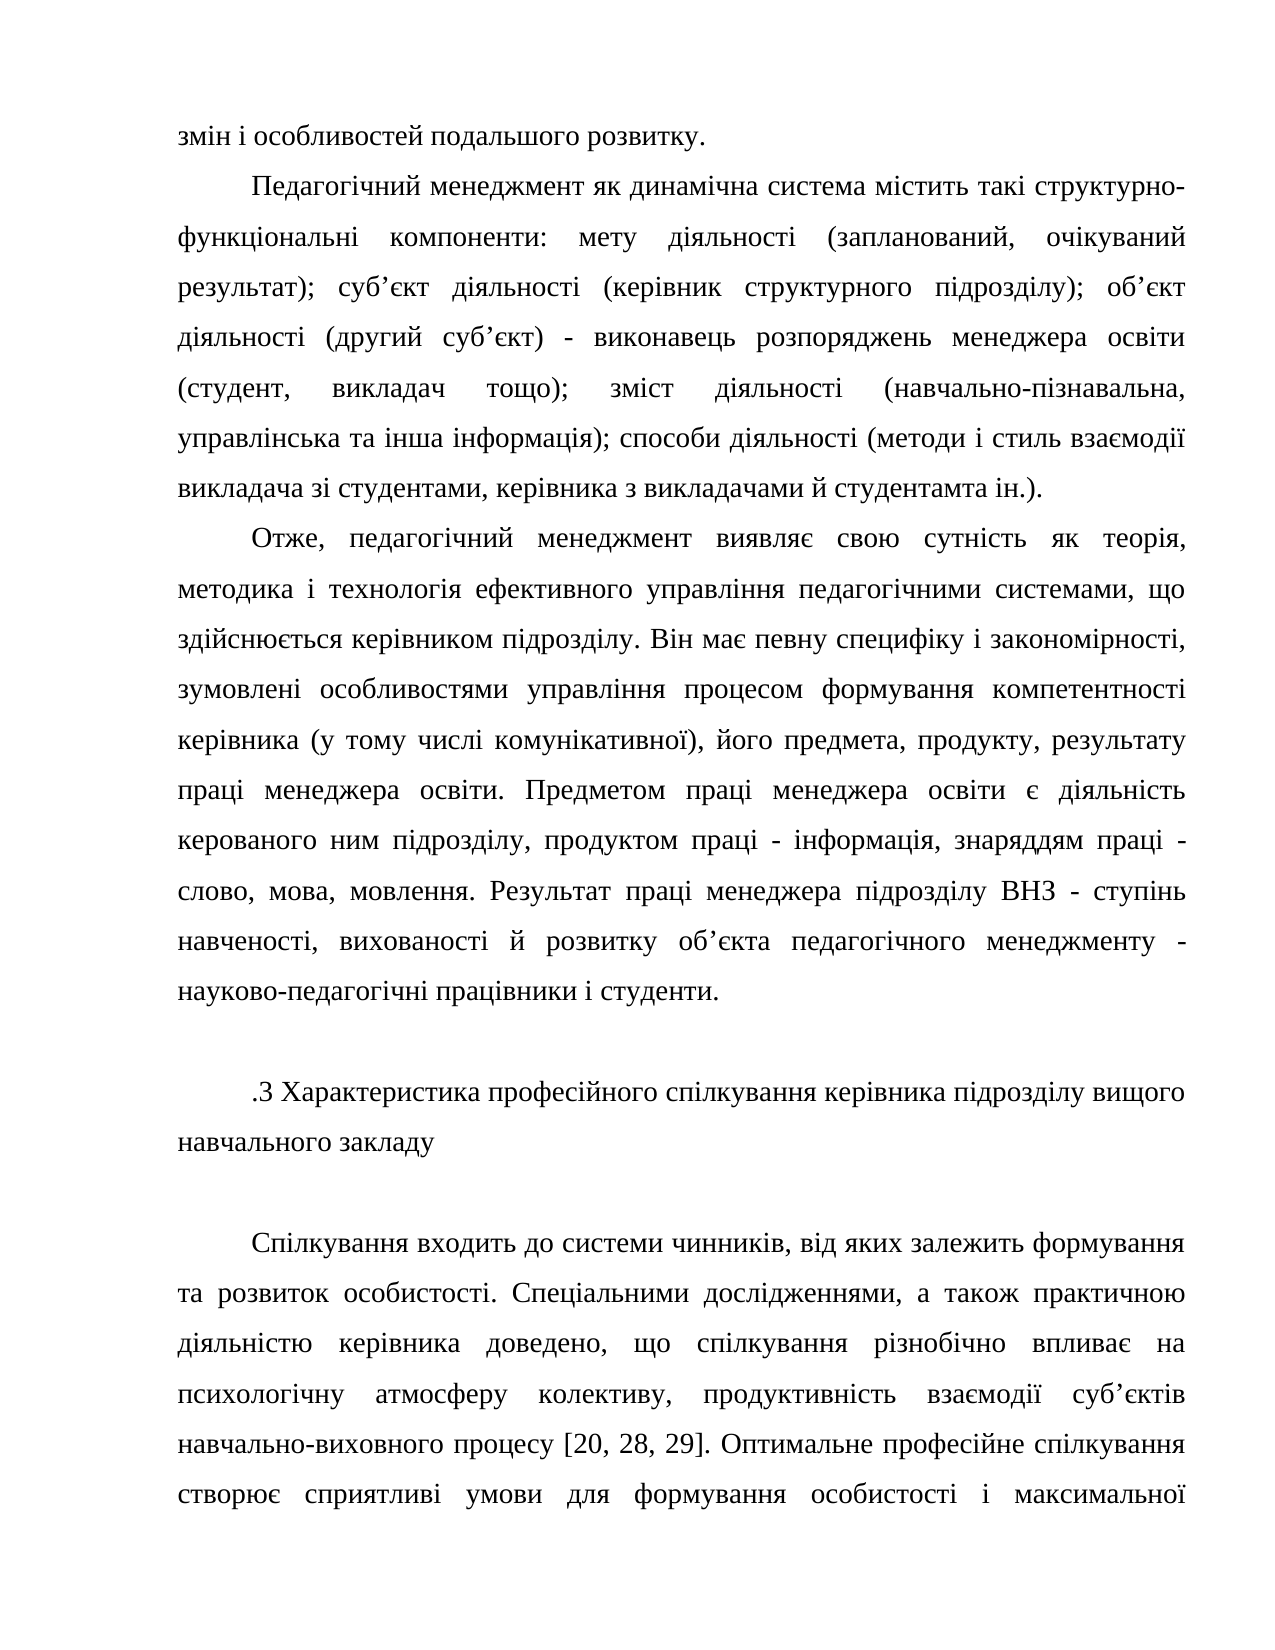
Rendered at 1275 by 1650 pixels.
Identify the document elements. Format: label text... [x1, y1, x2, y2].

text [177, 118, 1186, 152]
text Педагогічний менеджмент як динамічна система містить такі структурно-функціональні компоненти: мету діяльності (запланований, очікуваний результат); суб’єкт діяльності (керівник структурного підрозділу); об’єкт діяльності (другий суб’єкт) - виконавець розпоряджень менеджера освіти (студент, викладач тощо); зміст діяльності (навчально-пізнавальна, управлінська та інша інформація); способи діяльності (методи і стиль взаємодії викладача зі студентами, керівника з викладачами й студентамта ін.). [177, 168, 1186, 504]
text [177, 1225, 1186, 1510]
text Отже, педагогічний менеджмент виявляє свою сутність як теорія, методика і технологія ефективного управління педагогічними системами, що здійснюється керівником підрозділу. Він має певну специфіку і закономірності, зумовлені особливостями управління процесом формування компетентності керівника (у тому числі комунікативної), його предмета, продукту, результату праці менеджера освіти. Предметом праці менеджера освіти є діяльність керованого ним підрозділу, продуктом праці - інформація, знаряддям праці - слово, мова, мовлення. Результат праці менеджера підрозділу ВНЗ - ступінь навченості, вихованості й розвитку об’єкта педагогічного менеджменту - науково-педагогічні працівники і студенти. [177, 521, 1186, 1007]
text .3 Характеристика професійного спілкування керівника підрозділу вищого навчального закладу [177, 1074, 1186, 1158]
